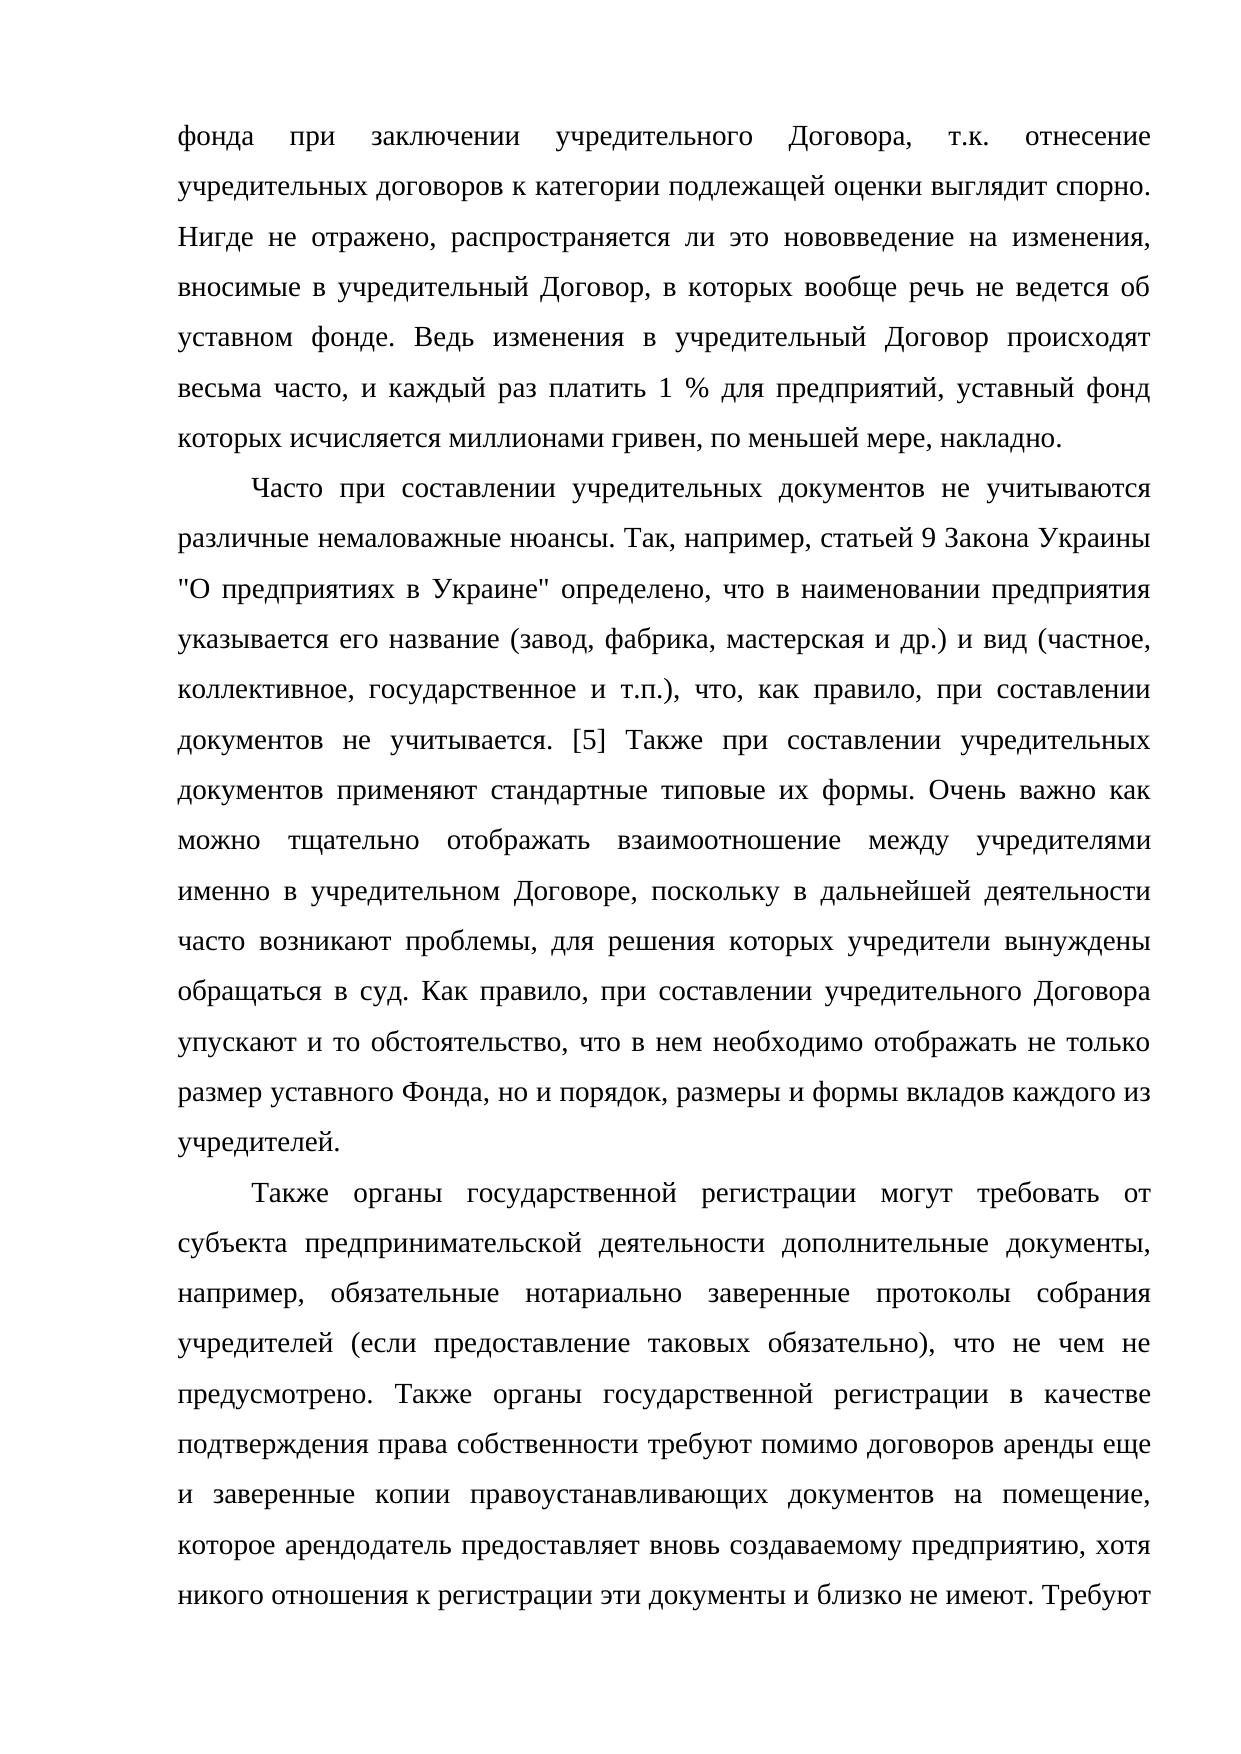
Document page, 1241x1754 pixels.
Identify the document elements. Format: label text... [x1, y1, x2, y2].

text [177, 1175, 1152, 1611]
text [177, 118, 1152, 453]
text Часто при составлении учредительных документов не учитываются различные немаловажные нюансы. Так, например, статьей 9 Закона Украины "О предприятиях в Украине" определено, что в наименовании предприятия указывается его название (завод, фабрика, мастерская и др.) и вид (частное, коллективное, государственное и т.п.), что, как правило, при составлении документов не учитывается. [5] Также при составлении учредительных документов применяют стандартные типовые их формы. Очень важно как можно тщательно отображать взаимоотношение между учредителями именно в учредительном Договоре, поскольку в дальнейшей деятельности часто возникают проблемы, для решения которых учредители вынуждены обращаться в суд. Как правило, при составлении учредительного Договора упускают и то обстоятельство, что в нем необходимо отображать не только размер уставного Фонда, но и порядок, размеры и формы вкладов каждого из учредителей. [177, 470, 1152, 1158]
